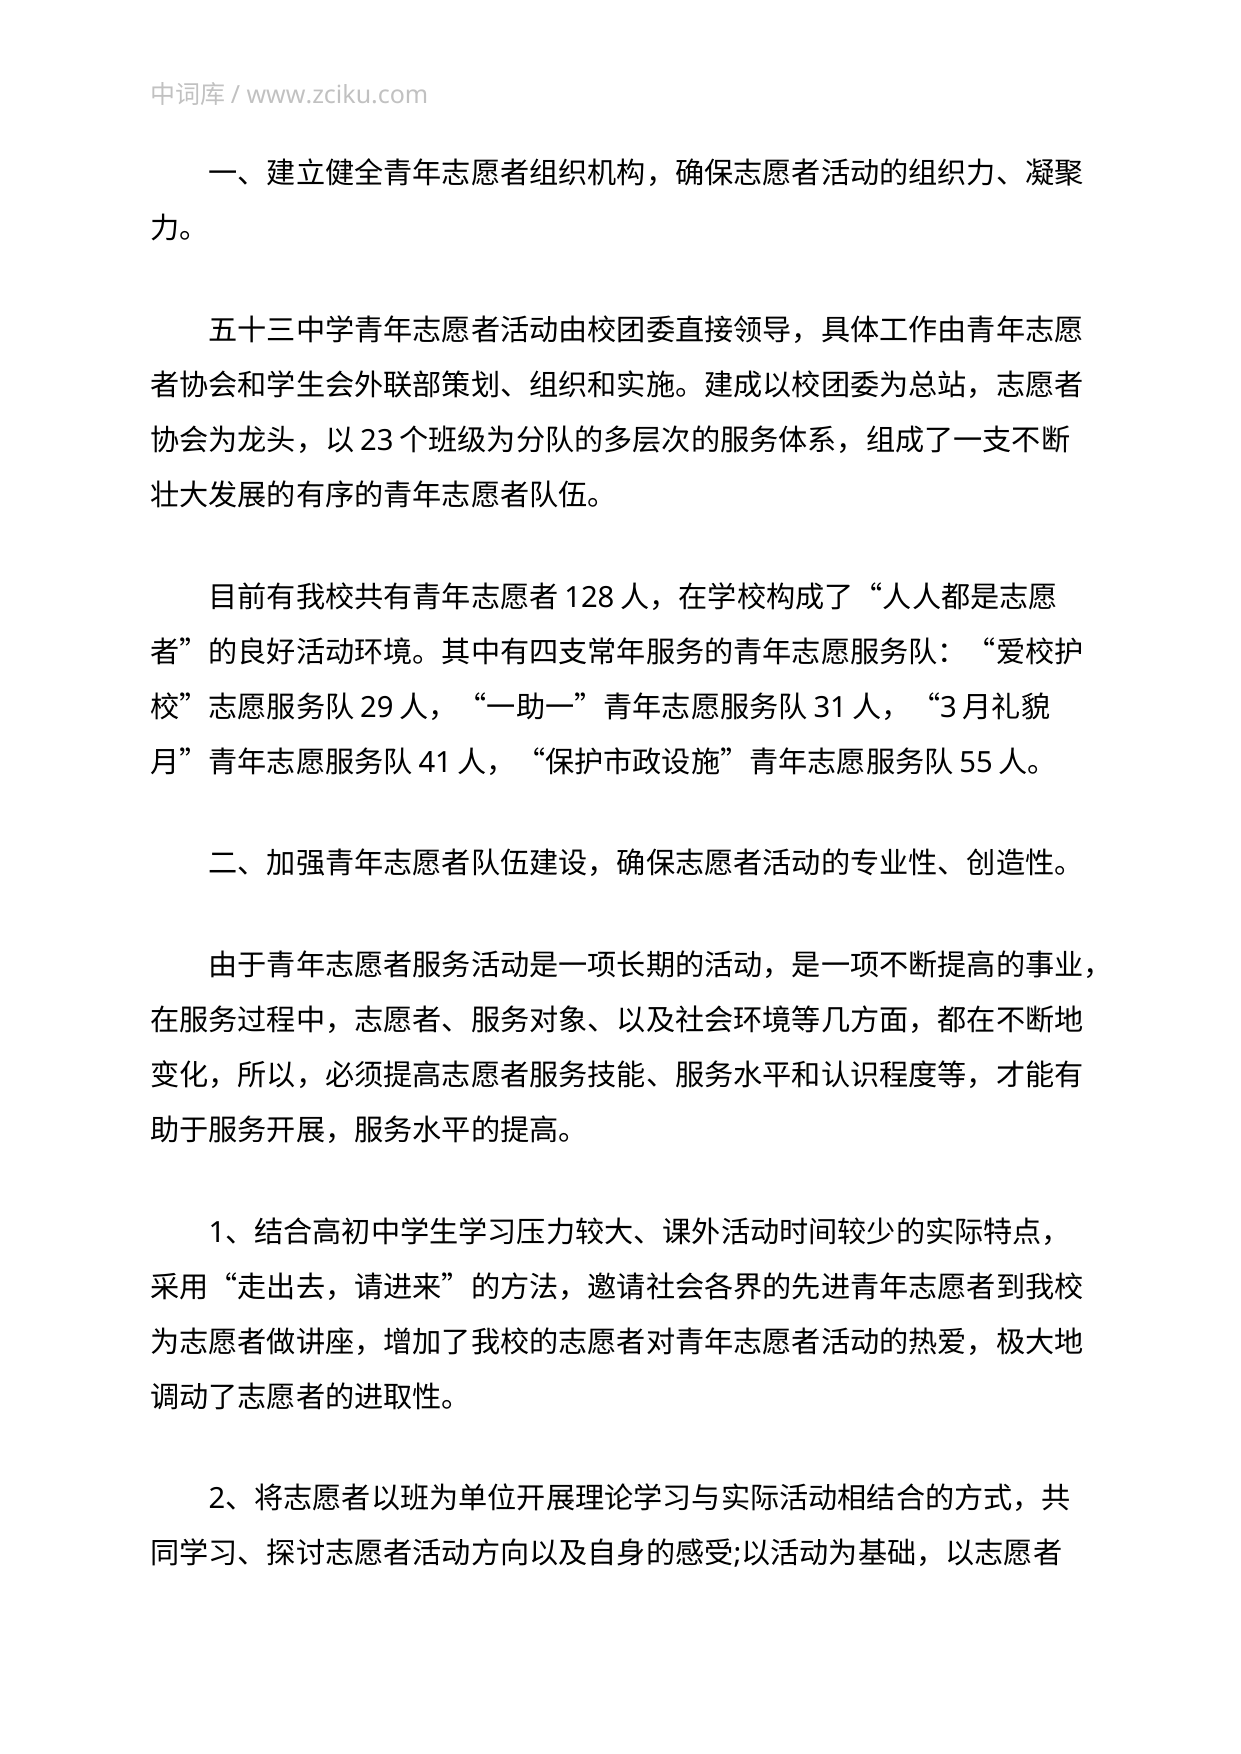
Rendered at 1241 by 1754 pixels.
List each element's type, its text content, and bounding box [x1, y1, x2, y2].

text 五十三中学青年志愿者活动由校团委直接领导，具体工作由青年志愿者协会和学生会外联部策划、组织和实施。建成以校团委为总站，志愿者协会为龙头，以23个班级为分队的多层次的服务体系，组成了一支不断壮大发展的有序的青年志愿者队伍。 [150, 307, 1090, 514]
text 目前有我校共有青年志愿者128人，在学校构成了“人人都是志愿者”的良好活动环境。其中有四支常年服务的青年志愿服务队：“爱校护校”志愿服务队29人，“一助一”青年志愿服务队31人，“3月礼貌月”青年志愿服务队41人，“保护市政设施”青年志愿服务队55人。 [150, 573, 1090, 781]
text 二、加强青年志愿者队伍建设，确保志愿者活动的专业性、创造性。 [150, 840, 1090, 882]
text 由于青年志愿者服务活动是一项长期的活动，是一项不断提高的事业，在服务过程中，志愿者、服务对象、以及社会环境等几方面，都在不断地变化，所以，必须提高志愿者服务技能、服务水平和认识程度等，才能有助于服务开展，服务水平的提高。 [150, 942, 1090, 1149]
text 一、建立健全青年志愿者组织机构，确保志愿者活动的组织力、凝聚力。 [150, 150, 1090, 247]
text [150, 1475, 1090, 1572]
text 1、结合高初中学生学习压力较大、课外活动时间较少的实际特点，采用“走出去，请进来”的方法，邀请社会各界的先进青年志愿者到我校为志愿者做讲座，增加了我校的志愿者对青年志愿者活动的热爱，极大地调动了志愿者的进取性。 [150, 1208, 1090, 1415]
